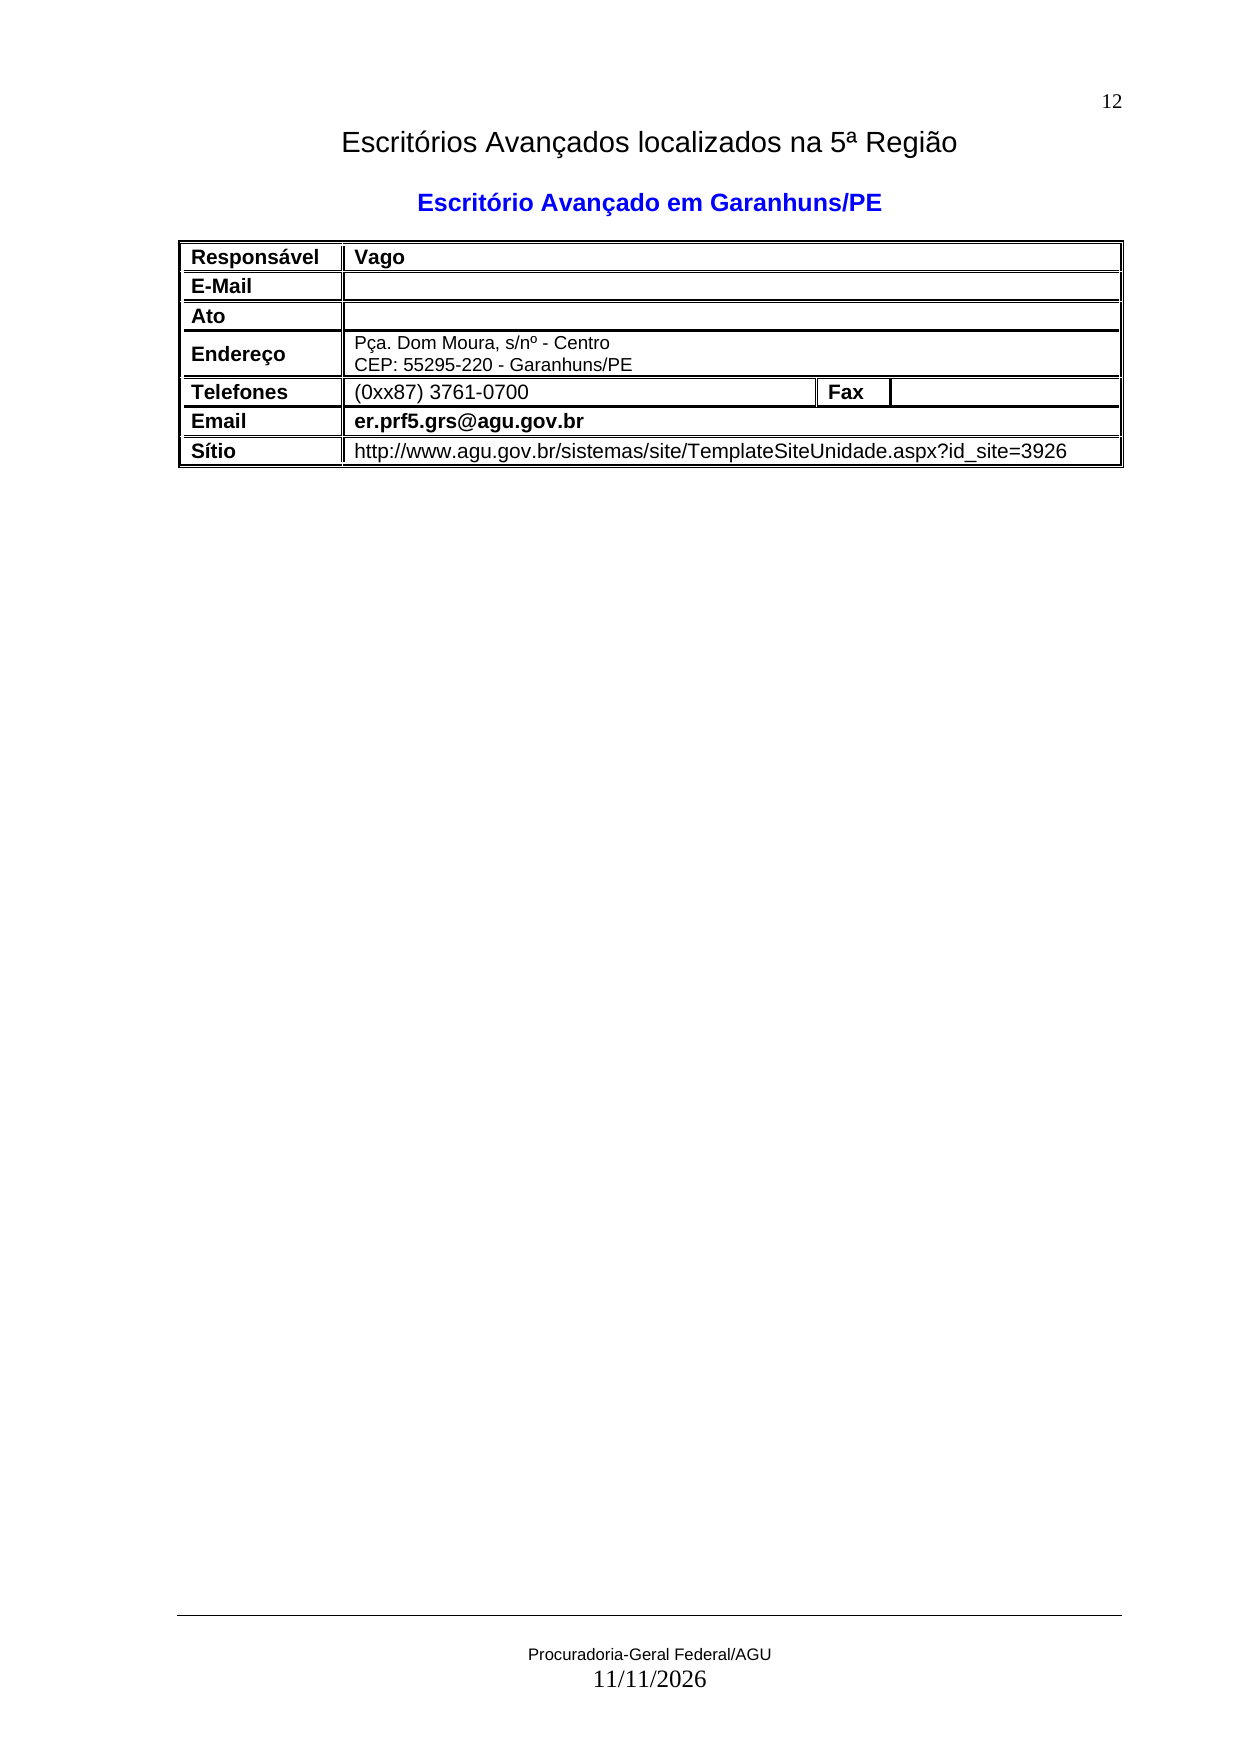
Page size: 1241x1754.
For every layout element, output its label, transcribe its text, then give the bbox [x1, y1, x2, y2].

table_header Vago [343, 244, 1120, 270]
table_cell [343, 270, 1122, 299]
table_header Responsável [181, 242, 343, 270]
table_cell [892, 375, 1121, 405]
subtitle Escritórios Avançados localizados na 5ª Região [177, 125, 1122, 159]
table_cell Pça. Dom Moura, s/nº - Centro CEP: 55295-220 - Garanhuns/PE [345, 329, 1120, 375]
table_cell Telefones [181, 375, 341, 405]
table_cell E-Mail [180, 270, 343, 299]
table_cell er.prf5.grs@agu.gov.br [345, 405, 1120, 434]
table_cell Fax [818, 379, 889, 405]
table_cell (0xx87) 3761-0700 [345, 379, 815, 405]
subtitle Escritório Avançado em Garanhuns/PE [177, 187, 1122, 216]
table_cell Ato [181, 299, 341, 329]
table_cell Email [181, 405, 341, 434]
table_cell http://www.agu.gov.br/sistemas/site/TemplateSiteUnidade.aspx?id_site=3926 [343, 435, 1121, 464]
table_cell [345, 299, 1121, 329]
table_cell Sítio [181, 435, 343, 464]
table_cell Endereço [181, 329, 341, 375]
